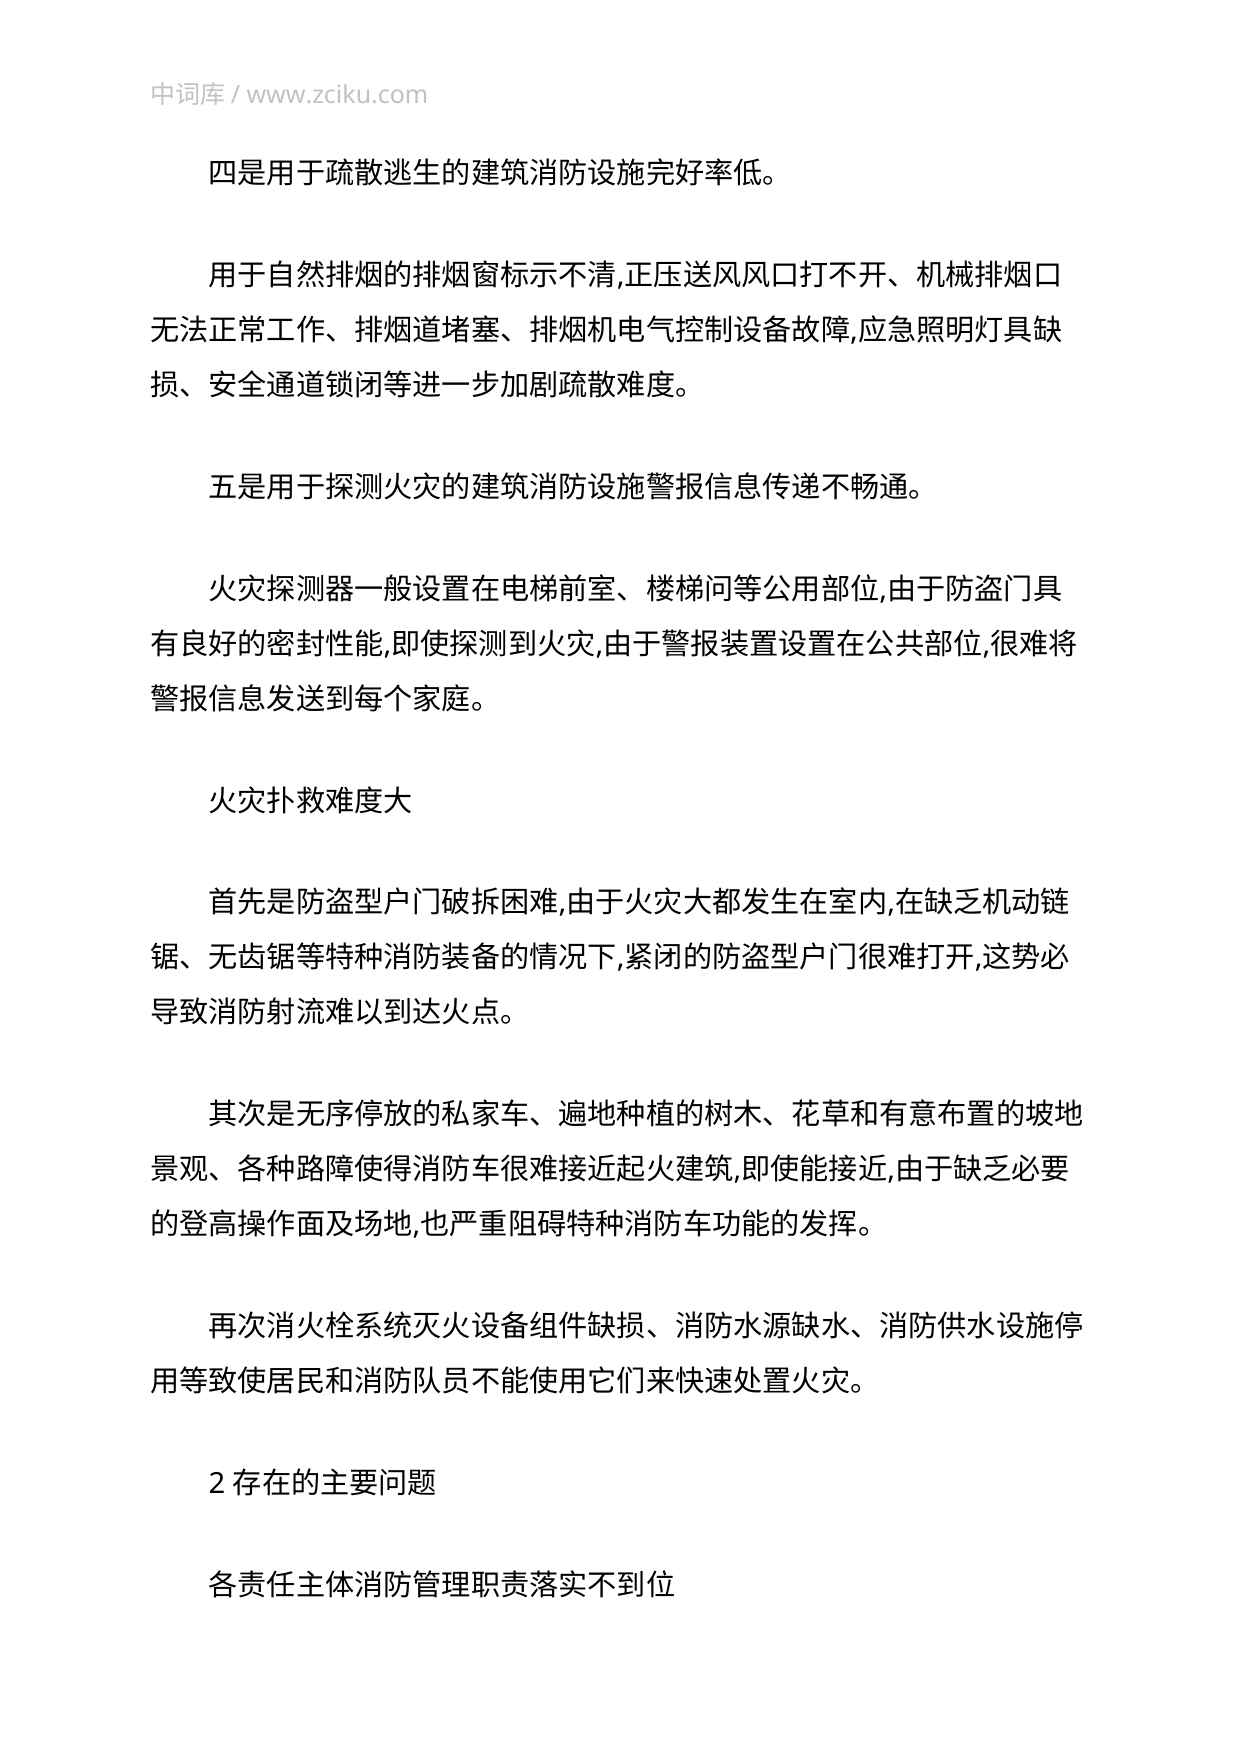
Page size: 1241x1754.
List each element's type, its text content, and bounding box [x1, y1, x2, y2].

text 四是用于疏散逃生的建筑消防设施完好率低。 [150, 150, 1090, 192]
text 首先是防盗型户门破拆困难,由于火灾大都发生在室内,在缺乏机动链锯、无齿锯等特种消防装备的情况下,紧闭的防盗型户门很难打开,这势必导致消防射流难以到达火点。 [150, 879, 1090, 1031]
text 火灾探测器一般设置在电梯前室、楼梯问等公用部位,由于防盗门具有良好的密封性能,即使探测到火灾,由于警报装置设置在公共部位,很难将警报信息发送到每个家庭。 [150, 565, 1090, 718]
text 再次消火栓系统灭火设备组件缺损、消防水源缺水、消防供水设施停用等致使居民和消防队员不能使用它们来快速处置火灾。 [150, 1302, 1090, 1400]
text 火灾扑救难度大 [150, 777, 1090, 819]
text 各责任主体消防管理职责落实不到位 [150, 1561, 1090, 1603]
text 用于自然排烟的排烟窗标示不清,正压送风风口打不开、机械排烟口无法正常工作、排烟道堵塞、排烟机电气控制设备故障,应急照明灯具缺损、安全通道锁闭等进一步加剧疏散难度。 [150, 252, 1090, 404]
text 五是用于探测火灾的建筑消防设施警报信息传递不畅通。 [150, 463, 1090, 506]
text 2 存在的主要问题 [150, 1459, 1090, 1502]
text 其次是无序停放的私家车、遍地种植的树木、花草和有意布置的坡地景观、各种路障使得消防车很难接近起火建筑,即使能接近,由于缺乏必要的登高操作面及场地,也严重阻碍特种消防车功能的发挥。 [150, 1091, 1090, 1243]
